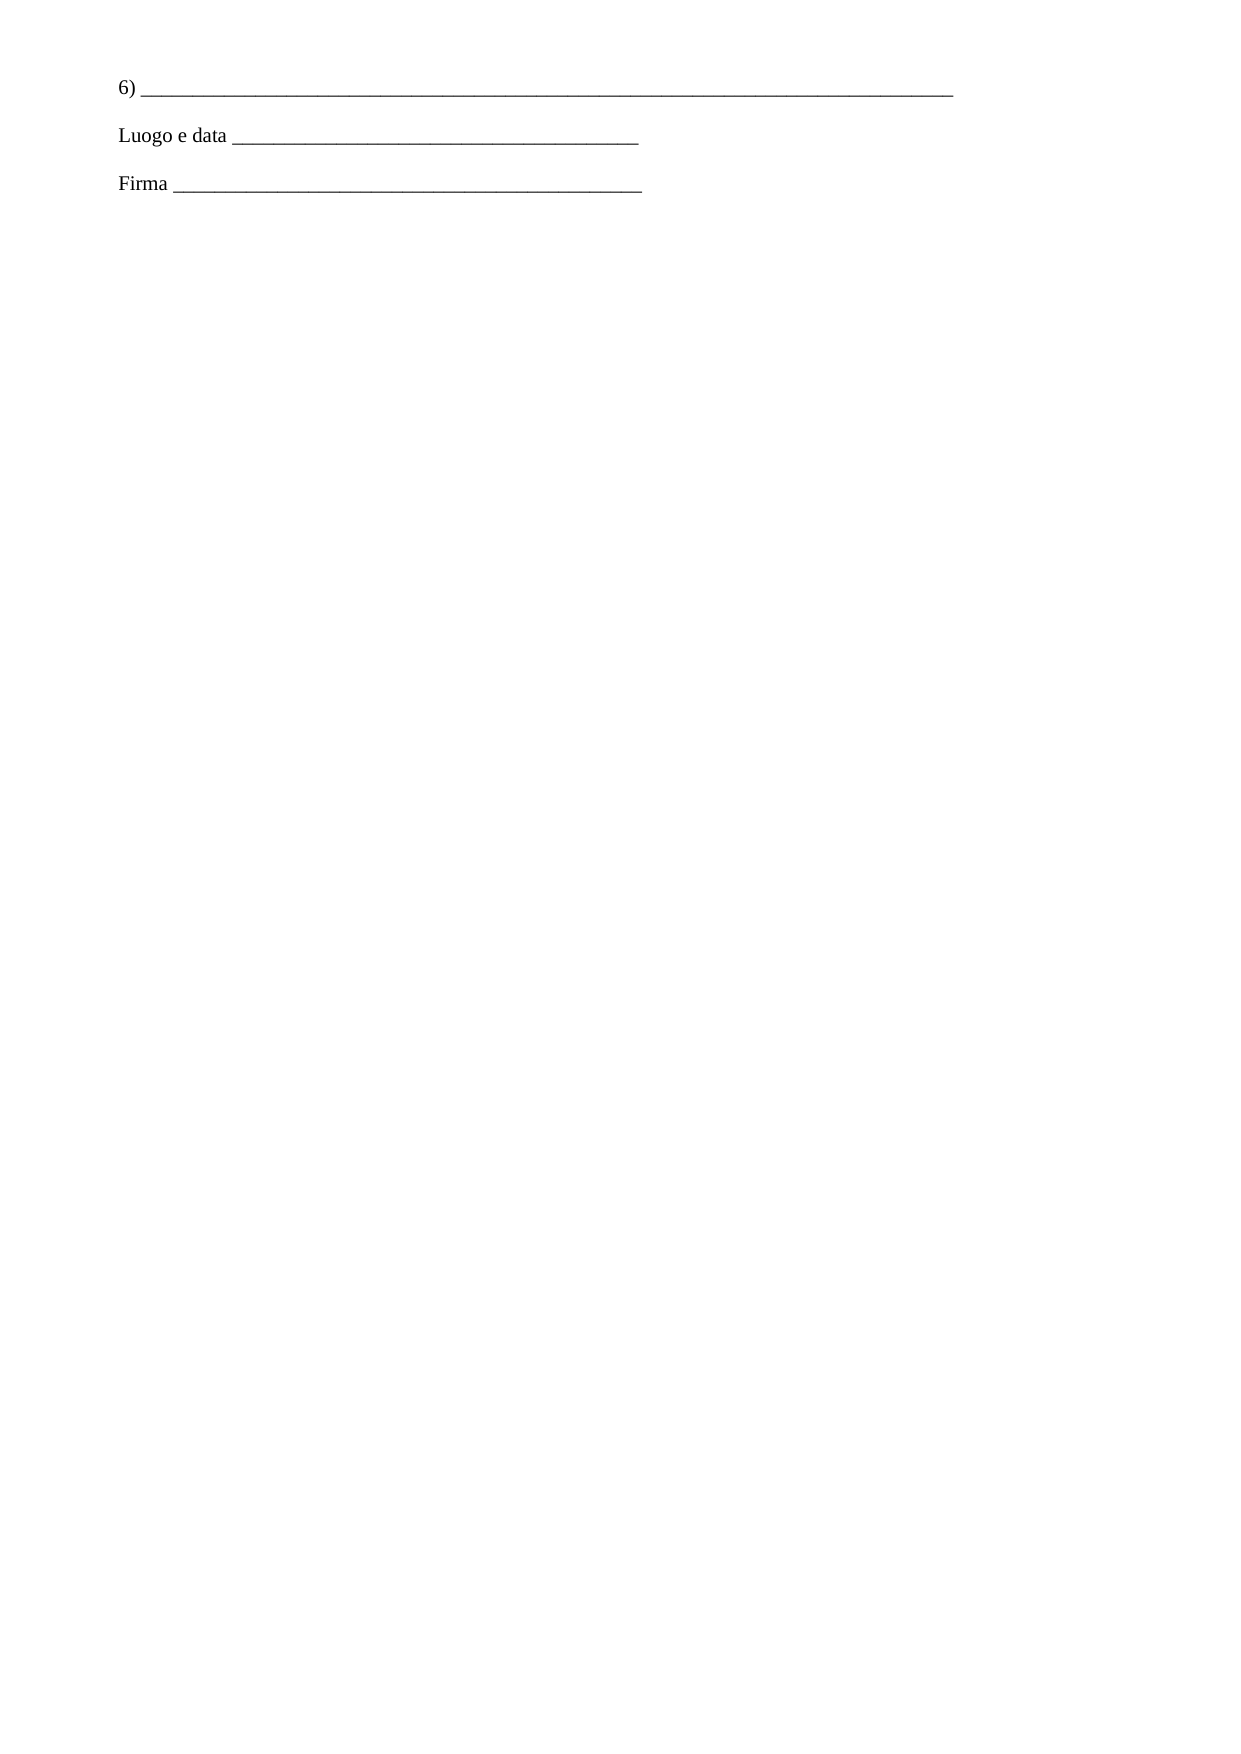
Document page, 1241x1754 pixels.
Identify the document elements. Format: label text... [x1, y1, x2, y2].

text Firma _____________________________________________ [118, 171, 1122, 195]
text 6) ______________________________________________________________________________ [118, 75, 1122, 99]
text Luogo e data _______________________________________ [118, 123, 1122, 147]
